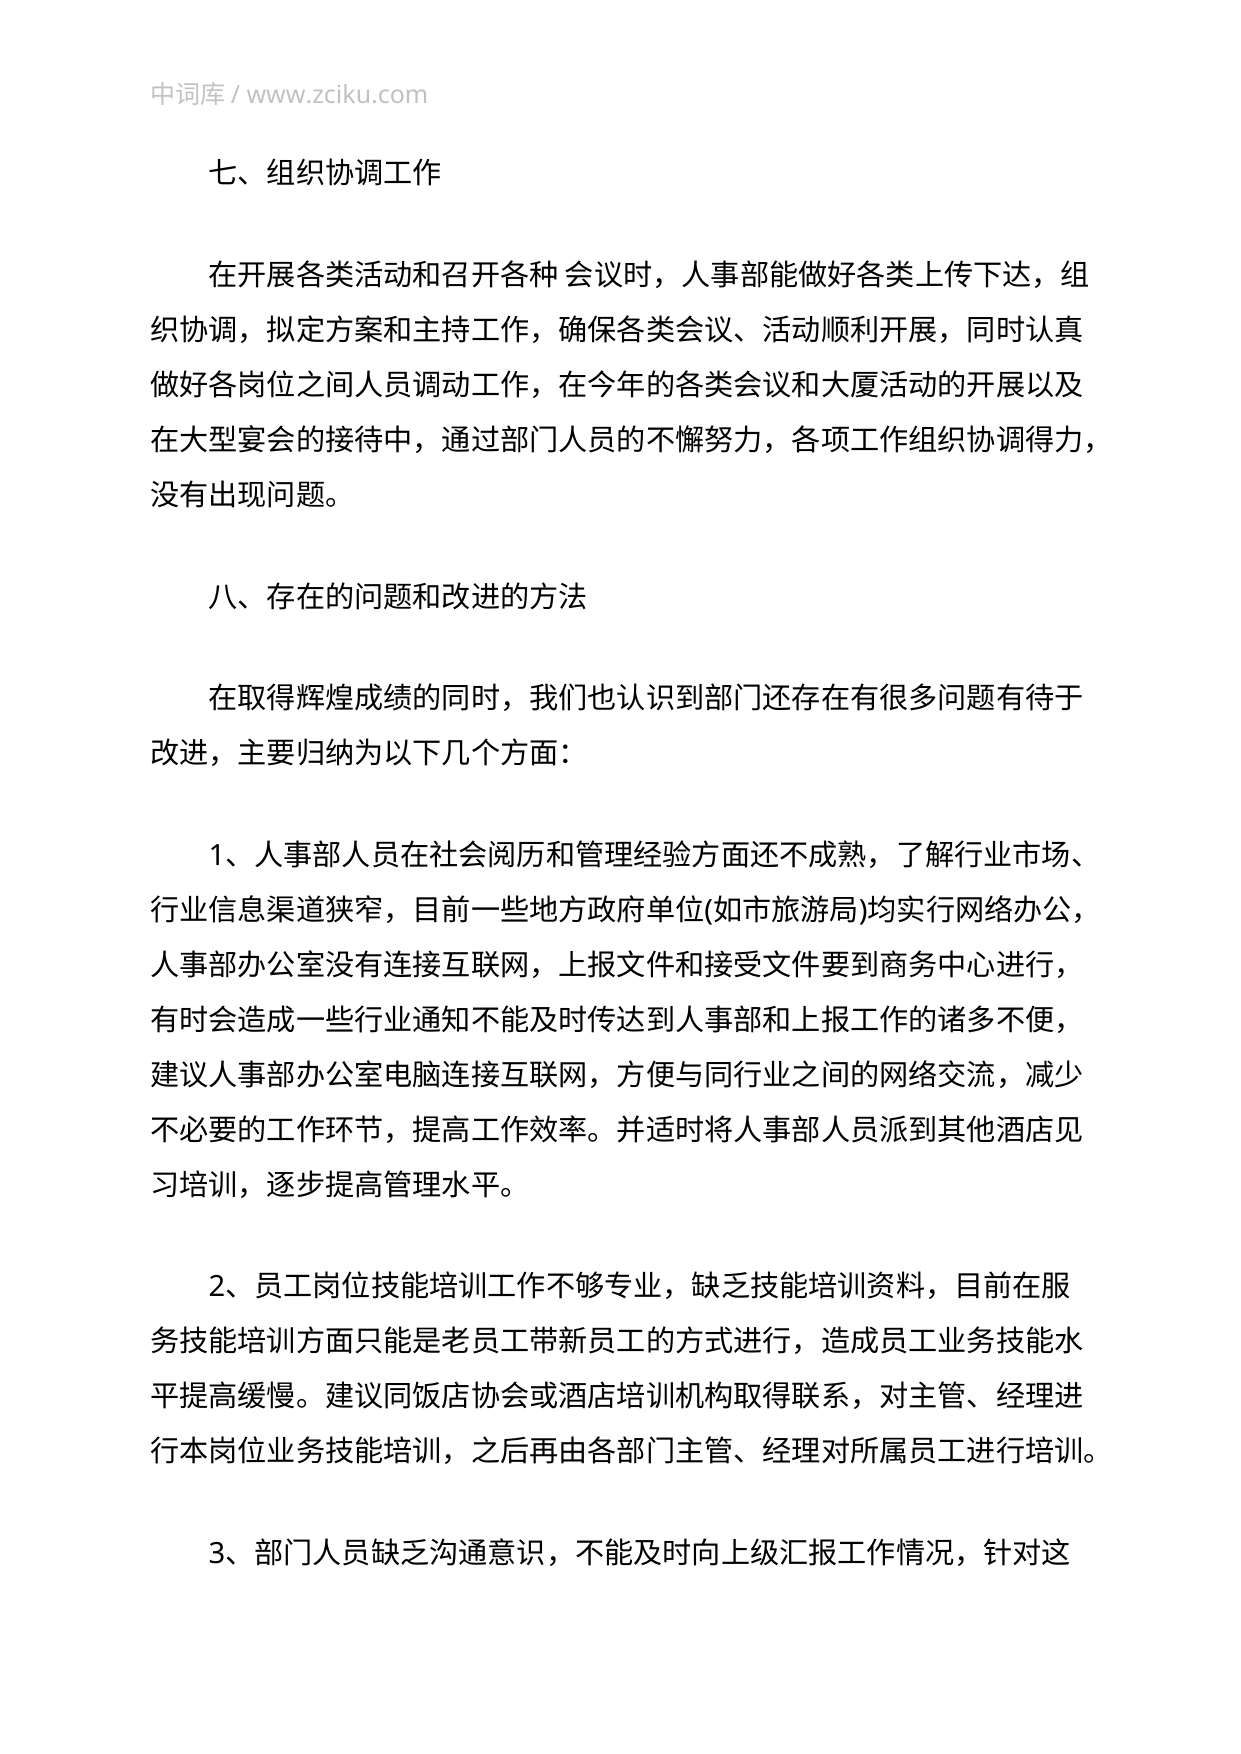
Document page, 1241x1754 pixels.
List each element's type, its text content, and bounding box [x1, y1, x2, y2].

text 八、存在的问题和改进的方法 [150, 573, 1090, 615]
text 在开展各类活动和召开各种 会议时，人事部能做好各类上传下达，组织协调，拟定方案和主持工作，确保各类会议、活动顺利开展，同时认真做好各岗位之间人员调动工作，在今年的各类会议和大厦活动的开展以及在大型宴会的接待中，通过部门人员的不懈努力，各项工作组织协调得力，没有出现问题。 [150, 252, 1090, 514]
text 1、人事部人员在社会阅历和管理经验方面还不成熟，了解行业市场、行业信息渠道狭窄，目前一些地方政府单位(如市旅游局)均实行网络办公，人事部办公室没有连接互联网，上报文件和接受文件要到商务中心进行，有时会造成一些行业通知不能及时传达到人事部和上报工作的诸多不便，建议人事部办公室电脑连接互联网，方便与同行业之间的网络交流，减少不必要的工作环节，提高工作效率。并适时将人事部人员派到其他酒店见习培训，逐步提高管理水平。 [150, 832, 1090, 1203]
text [150, 1529, 1090, 1572]
text 七、组织协调工作 [150, 150, 1090, 192]
text 2、员工岗位技能培训工作不够专业，缺乏技能培训资料，目前在服务技能培训方面只能是老员工带新员工的方式进行，造成员工业务技能水平提高缓慢。建议同饭店协会或酒店培训机构取得联系，对主管、经理进行本岗位业务技能培训，之后再由各部门主管、经理对所属员工进行培训。 [150, 1263, 1090, 1470]
text 在取得辉煌成绩的同时，我们也认识到部门还存在有很多问题有待于改进，主要归纳为以下几个方面： [150, 675, 1090, 772]
